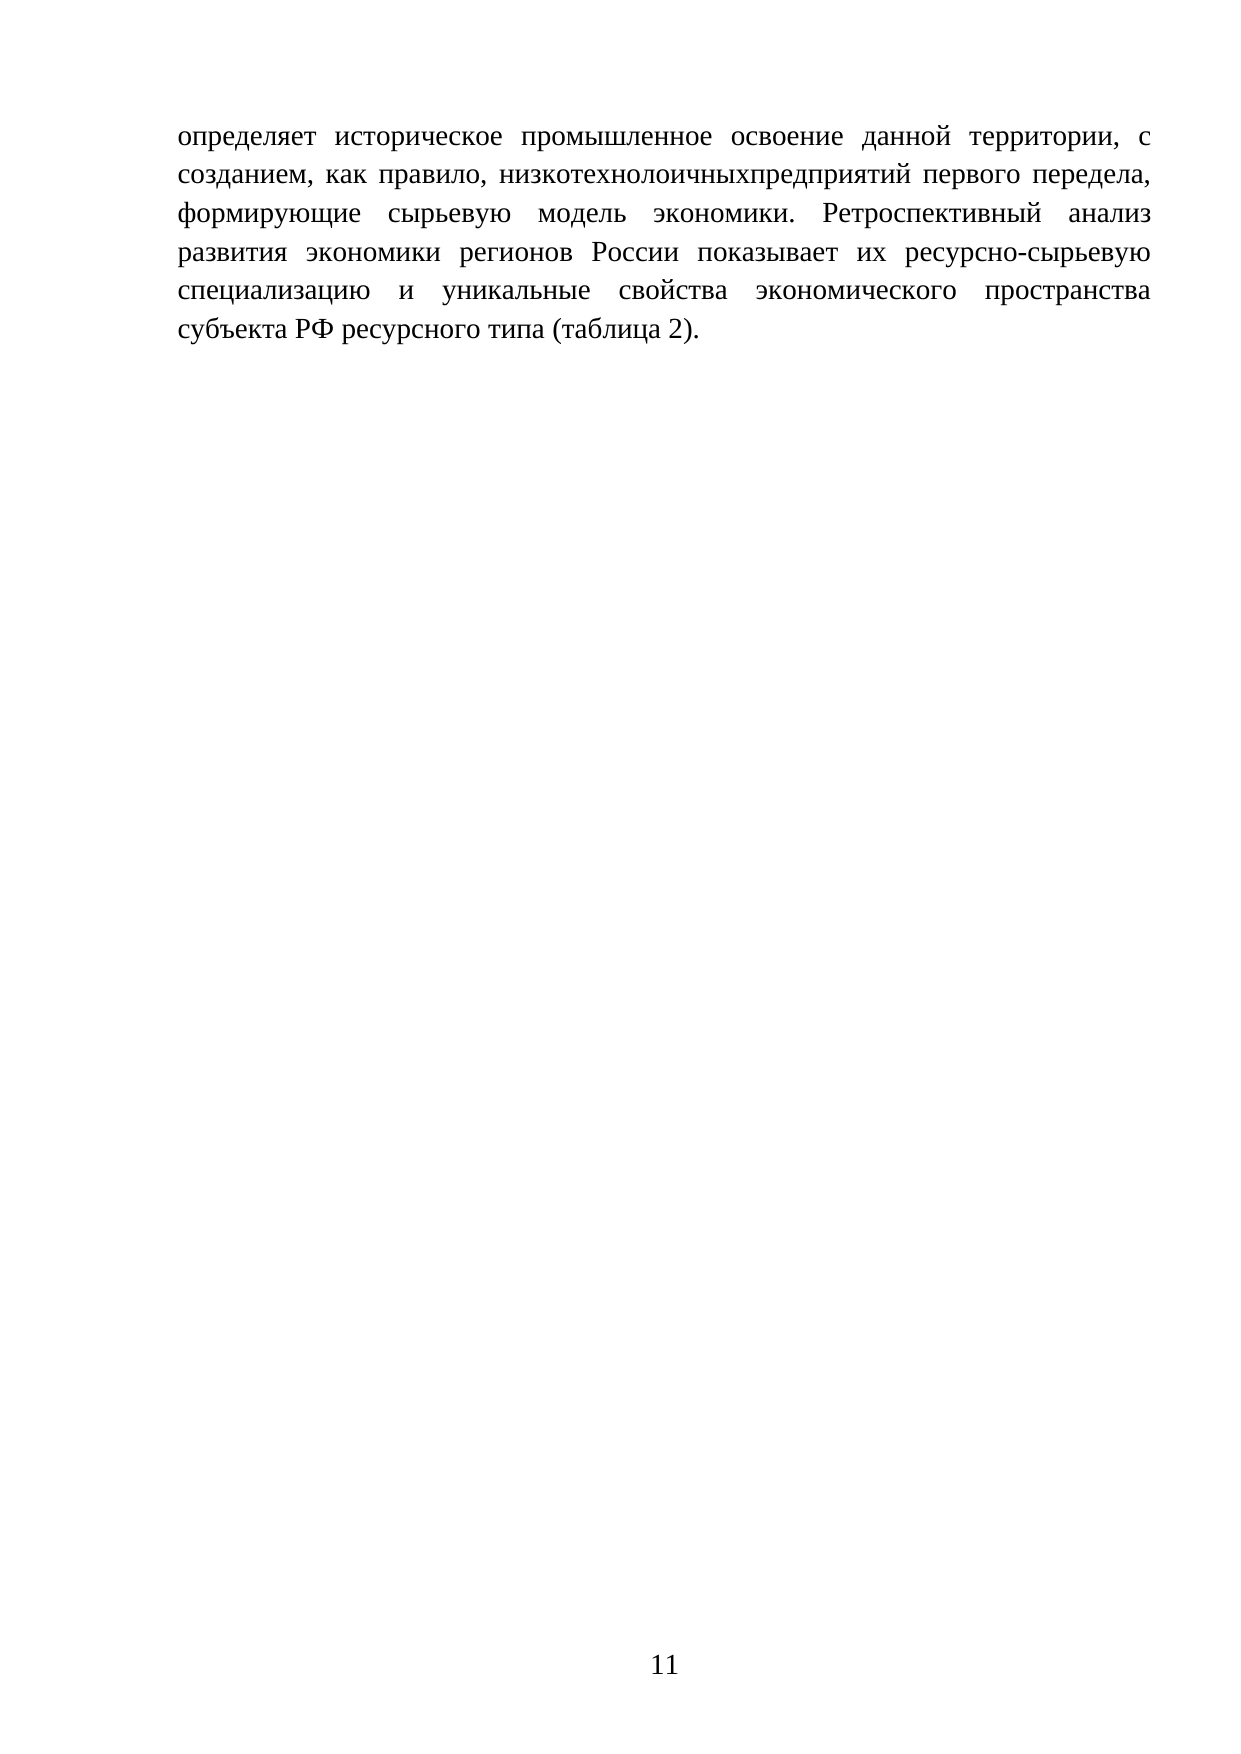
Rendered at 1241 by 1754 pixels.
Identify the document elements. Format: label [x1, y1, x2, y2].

text [177, 118, 1152, 344]
